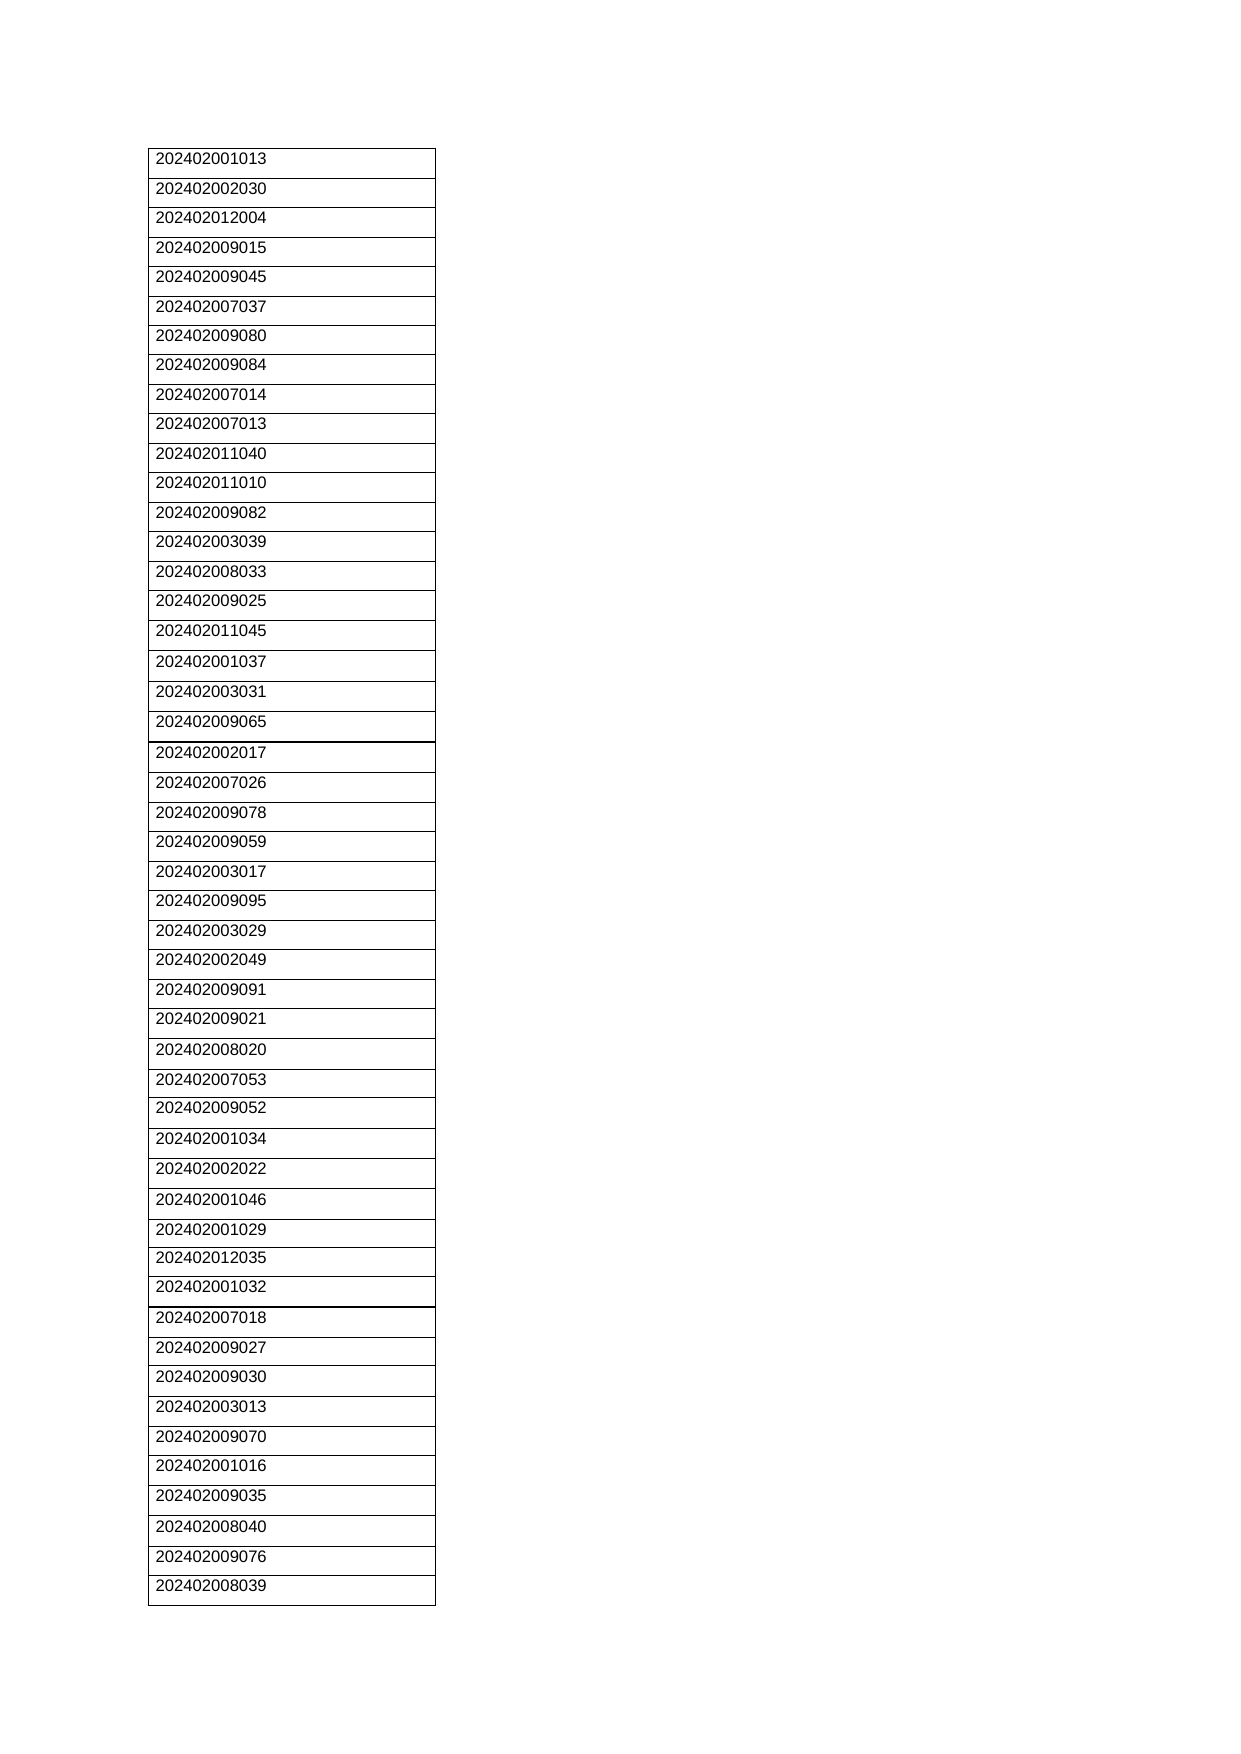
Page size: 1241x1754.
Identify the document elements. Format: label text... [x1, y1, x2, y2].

table_cell 202402003017 [149, 862, 435, 890]
table_cell 202402009076 [149, 1547, 435, 1574]
table_cell 202402009078 [149, 803, 435, 831]
table_cell 202402001016 [149, 1456, 435, 1485]
table_cell 202402009091 [149, 980, 435, 1008]
table_cell 202402001037 [149, 651, 435, 681]
table_cell 202402001032 [149, 1277, 435, 1306]
table_cell 202402009084 [149, 355, 435, 384]
table_cell 202402007037 [149, 297, 435, 325]
table_cell 202402011040 [149, 444, 435, 472]
table_cell 202402002022 [149, 1159, 435, 1188]
table_cell 202402007053 [149, 1070, 435, 1097]
table_cell 202402007013 [149, 414, 435, 443]
table_cell 202402002030 [149, 179, 435, 207]
table_cell 202402011045 [149, 621, 435, 650]
table_cell 202402009027 [149, 1338, 435, 1365]
table_cell 202402008020 [149, 1039, 435, 1068]
table_cell 202402008033 [149, 562, 435, 590]
table_cell 202402001013 [149, 149, 435, 178]
table_cell 202402009045 [149, 267, 435, 296]
table_cell 202402009015 [149, 238, 435, 266]
table_cell 202402012035 [149, 1248, 435, 1276]
table_cell 202402003031 [149, 682, 435, 711]
table_cell 202402009021 [149, 1009, 435, 1038]
table_cell 202402002049 [149, 950, 435, 979]
table_cell 202402003013 [149, 1397, 435, 1426]
table_cell 202402009082 [149, 503, 435, 531]
table_cell 202402007018 [149, 1308, 435, 1337]
table_cell 202402012004 [149, 208, 435, 237]
table_cell 202402007014 [149, 385, 435, 413]
table_cell 202402009070 [149, 1427, 435, 1455]
table_cell 202402009080 [149, 326, 435, 353]
table_cell 202402009030 [149, 1366, 435, 1396]
table_cell 202402009052 [149, 1098, 435, 1128]
table_cell 202402009065 [149, 712, 435, 741]
table_cell 202402008039 [149, 1576, 435, 1605]
table_cell 202402002017 [149, 743, 435, 772]
table_cell 202402001034 [149, 1129, 435, 1158]
table_cell 202402003039 [149, 532, 435, 561]
table_cell 202402001046 [149, 1189, 435, 1218]
table_cell 202402011010 [149, 473, 435, 502]
table_cell 202402001029 [149, 1220, 435, 1247]
table_cell 202402008040 [149, 1516, 435, 1546]
table_cell 202402009095 [149, 891, 435, 920]
table_cell 202402009035 [149, 1486, 435, 1515]
table_cell 202402007026 [149, 773, 435, 802]
table_cell 202402009025 [149, 591, 435, 620]
table_cell 202402003029 [149, 921, 435, 949]
table_cell 202402009059 [149, 832, 435, 861]
